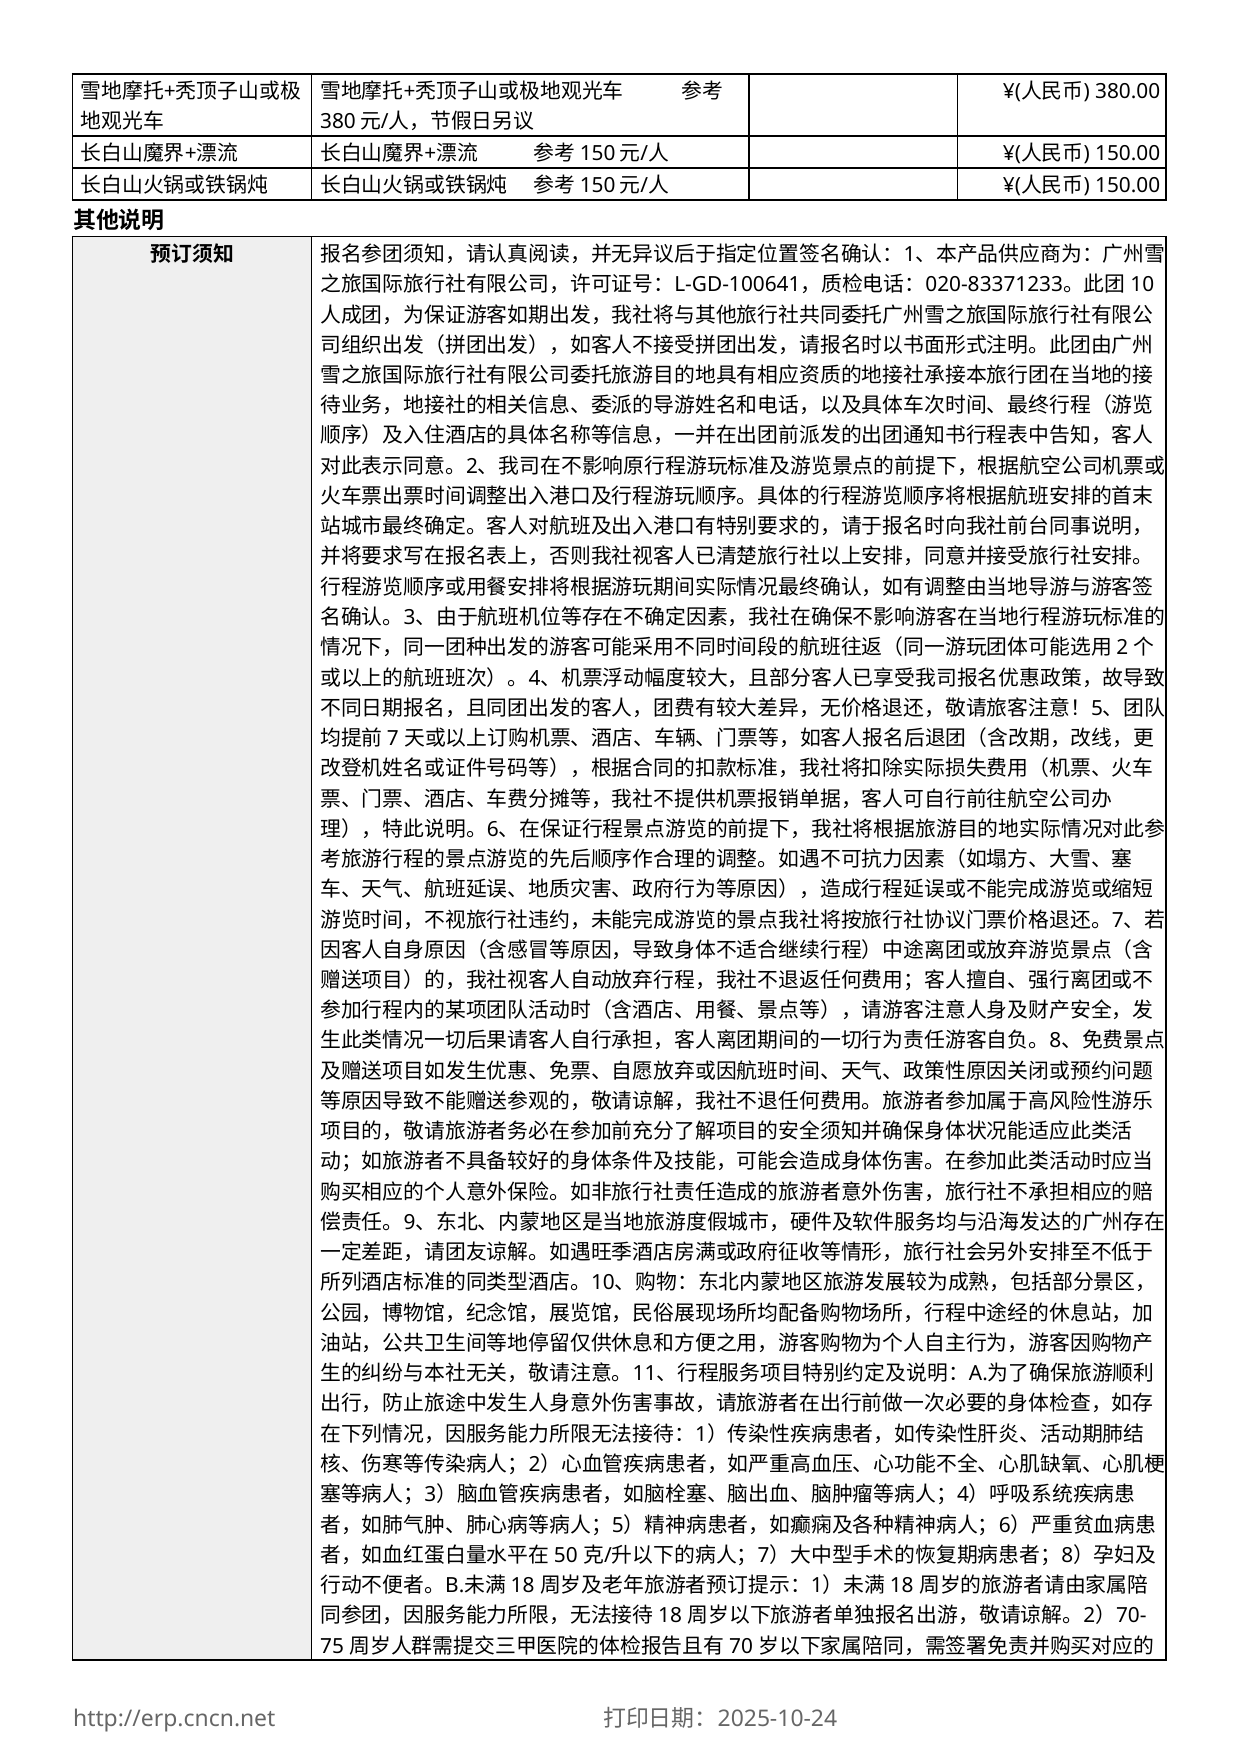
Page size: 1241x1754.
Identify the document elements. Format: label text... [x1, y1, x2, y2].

table_cell 长白山魔界+漂流 参考150元/人 [312, 137, 748, 167]
table_header 预订须知 [73, 237, 311, 1659]
table_cell [750, 75, 957, 135]
table_cell [750, 137, 957, 167]
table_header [312, 237, 1165, 1659]
table_cell 长白山火锅或铁锅炖 [73, 169, 311, 199]
table_cell ¥(人民币) 150.00 [958, 169, 1165, 199]
table_cell ¥(人民币) 150.00 [958, 137, 1165, 167]
table_cell 长白山魔界+漂流 [73, 137, 311, 167]
table_cell 雪地摩托+秃顶子山或极地观光车 参考380元/人，节假日另议 [312, 75, 748, 135]
table_cell [750, 169, 957, 199]
text 其他说明 [73, 201, 1167, 235]
table_cell 雪地摩托+秃顶子山或极地观光车 [73, 75, 311, 135]
table_cell ¥(人民币) 380.00 [958, 75, 1165, 135]
table_cell 长白山火锅或铁锅炖 参考150元/人 [312, 169, 748, 199]
